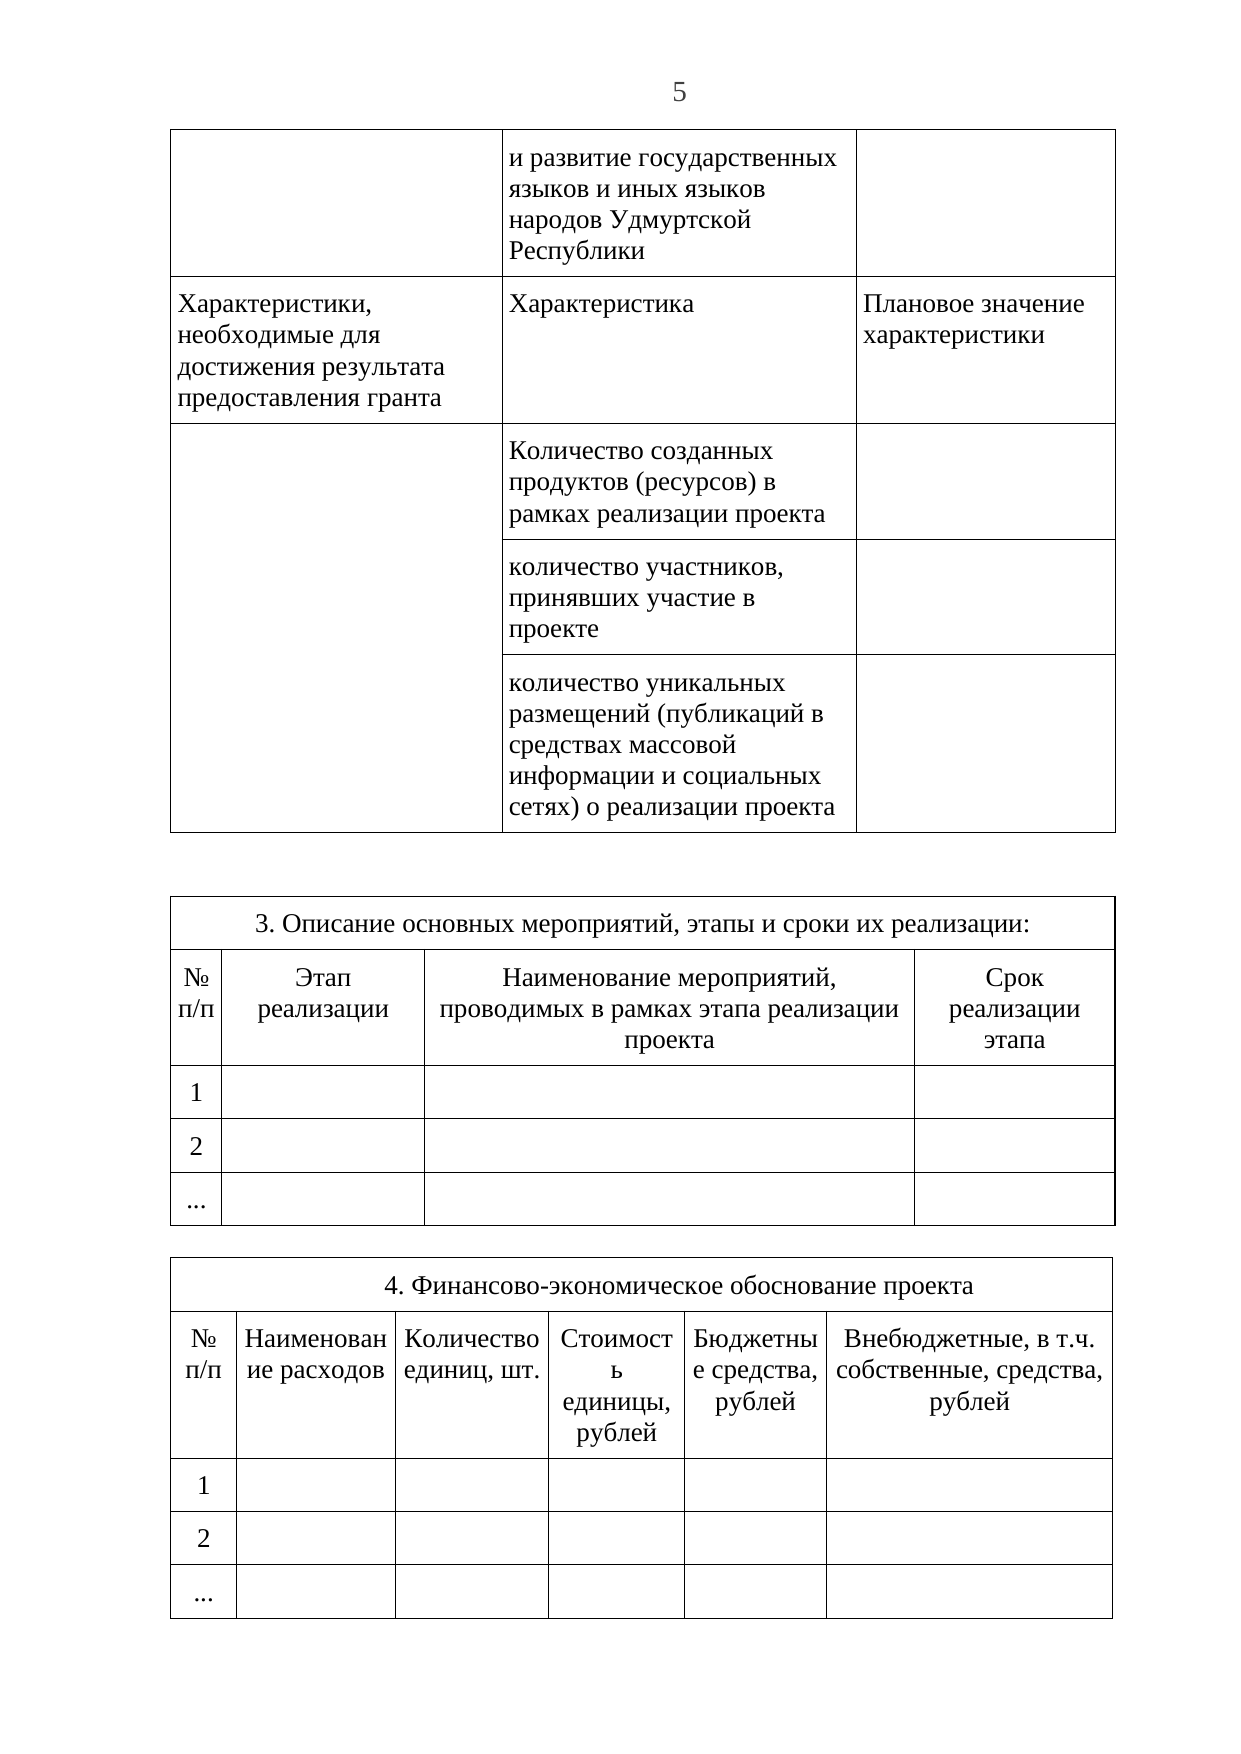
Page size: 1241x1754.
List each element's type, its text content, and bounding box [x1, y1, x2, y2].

table_cell № п/п [171, 1312, 236, 1457]
table_cell [425, 1066, 914, 1118]
table_cell [237, 1565, 395, 1618]
table_cell Этап реализации [222, 950, 424, 1065]
table_cell [396, 1565, 548, 1618]
table_cell Количество созданных продуктов (ресурсов) в рамках реализации проекта [503, 424, 856, 538]
table_cell количество участников, принявших участие в проекте [503, 540, 856, 654]
table_cell [915, 1066, 1114, 1118]
table_cell Плановое значение характеристики [857, 277, 1115, 423]
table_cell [503, 130, 856, 276]
table_cell Срок реализации этапа [915, 950, 1114, 1065]
table_cell Характеристика [503, 277, 856, 423]
table_cell [237, 1459, 395, 1511]
table_cell [857, 655, 1115, 832]
table_cell [915, 1173, 1114, 1225]
table_cell [857, 540, 1115, 654]
table_cell [827, 1565, 1112, 1618]
table_cell ... [171, 1565, 236, 1618]
table_cell количество уникальных размещений (публикаций в средствах массовой информации и социальных сетях) о реализации проекта [503, 655, 856, 832]
table_cell [549, 1565, 684, 1618]
table_cell № п/п [171, 950, 221, 1065]
table_cell ... [171, 1173, 221, 1225]
table_cell [222, 1173, 424, 1225]
table_cell Количество единиц, шт. [396, 1312, 548, 1457]
table_cell 2 [171, 1119, 221, 1172]
table_cell [425, 1119, 914, 1172]
table_header 3. Описание основных мероприятий, этапы и сроки их реализации: [171, 897, 1114, 949]
table_cell Внебюджетные, в т.ч. собственные, средства, рублей [827, 1312, 1112, 1457]
table_cell [827, 1459, 1112, 1511]
table_cell [827, 1512, 1112, 1564]
table_cell 1 [171, 1066, 221, 1118]
table_cell [425, 1173, 914, 1225]
table_cell [222, 1066, 424, 1118]
table_cell [222, 1119, 424, 1172]
table_cell Бюджетные средства, рублей [685, 1312, 826, 1457]
table_cell Стоимость единицы, рублей [549, 1312, 684, 1457]
table_cell [685, 1459, 826, 1511]
table_cell [915, 1119, 1114, 1172]
table_cell [549, 1459, 684, 1511]
table_cell Характеристики, необходимые для достижения результата предоставления гранта [171, 277, 502, 423]
table_cell [857, 424, 1115, 538]
table_cell [171, 424, 502, 832]
table_cell Наименование расходов [237, 1312, 395, 1457]
table_cell [685, 1512, 826, 1564]
table_cell [857, 130, 1115, 276]
table_header 4. Финансово-экономическое обоснование проекта [171, 1258, 1112, 1311]
table_cell [396, 1459, 548, 1511]
table_cell [685, 1565, 826, 1618]
table_cell 2 [171, 1512, 236, 1564]
table_cell Наименование мероприятий, проводимых в рамках этапа реализации проекта [425, 950, 914, 1065]
table_cell [549, 1512, 684, 1564]
table_cell [396, 1512, 548, 1564]
table_cell 1 [171, 1459, 236, 1511]
table_cell [237, 1512, 395, 1564]
